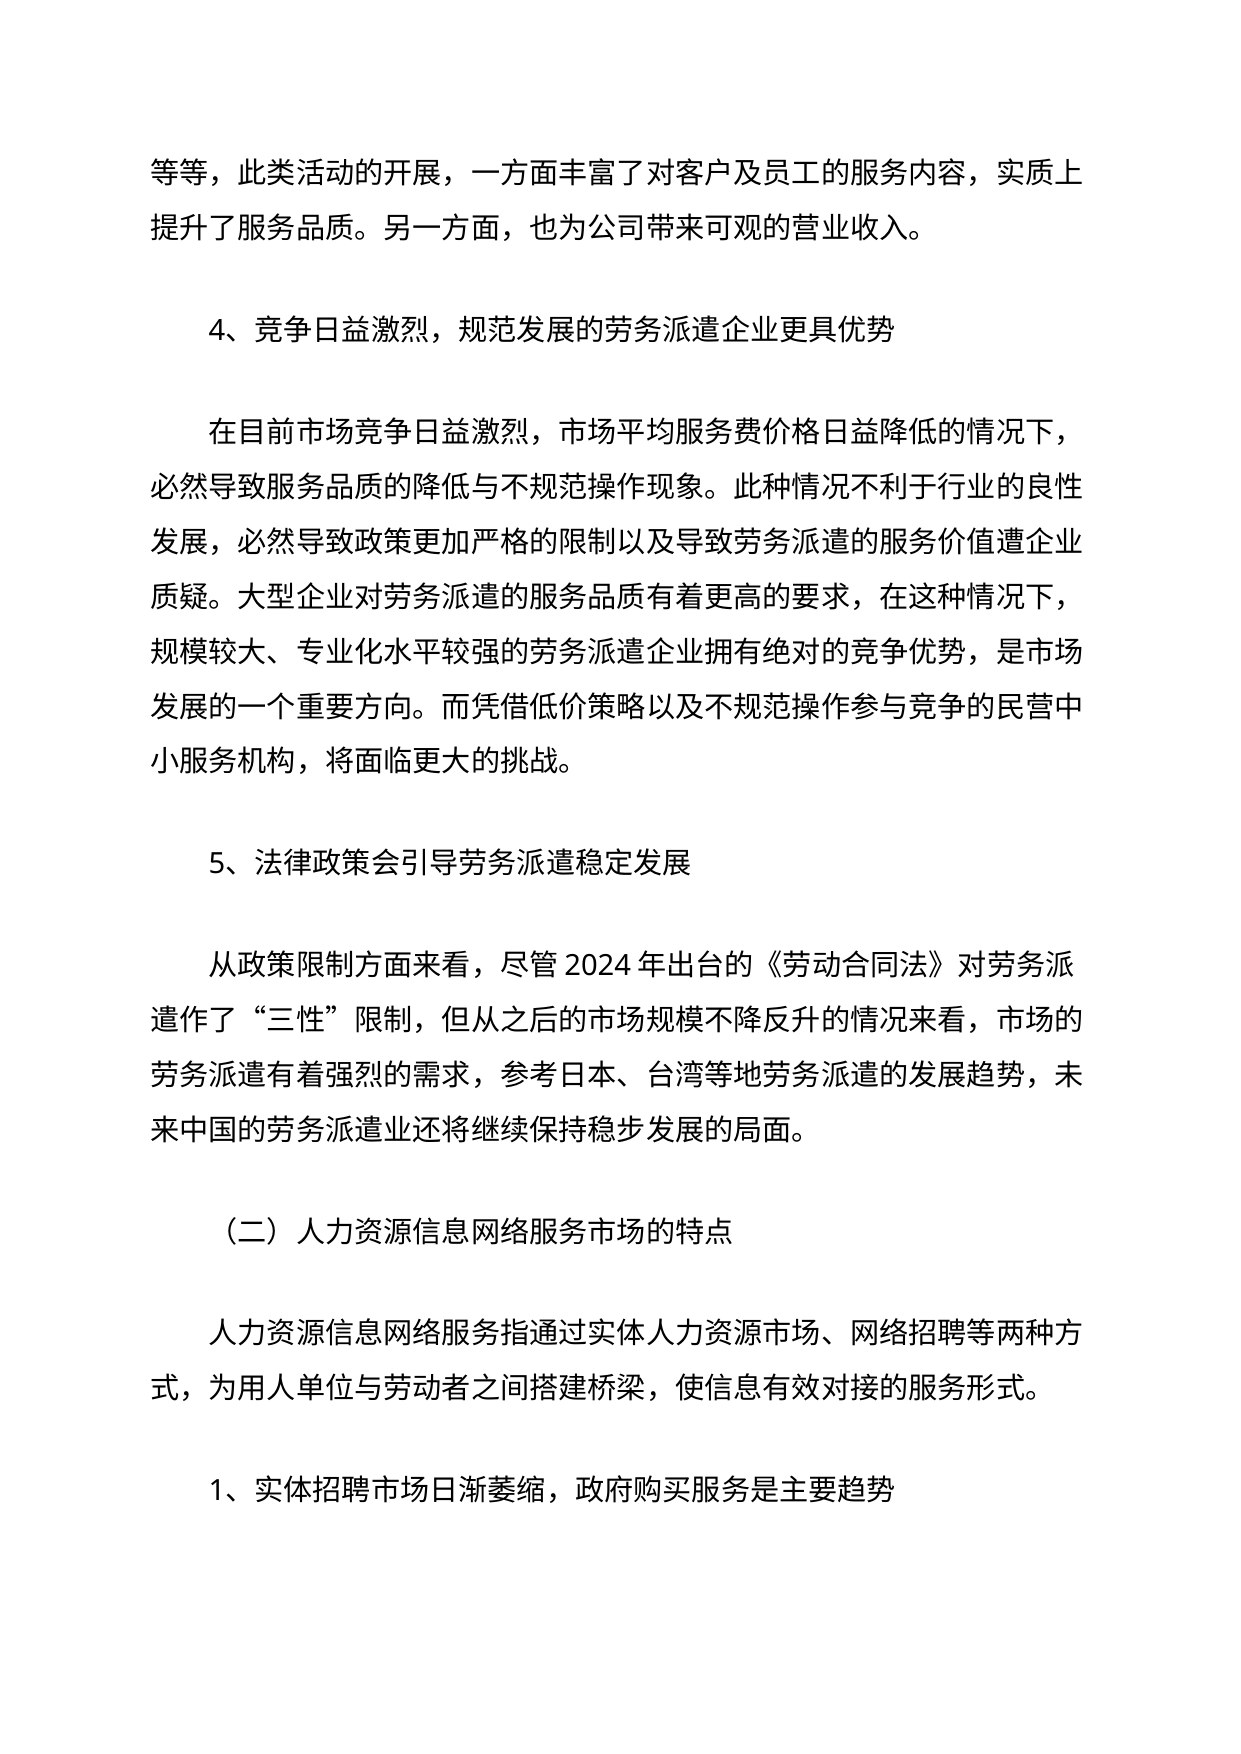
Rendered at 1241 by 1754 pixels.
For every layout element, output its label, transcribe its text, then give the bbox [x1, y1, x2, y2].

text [150, 150, 1090, 247]
text （二）人力资源信息网络服务市场的特点 [150, 1208, 1090, 1251]
text 4、竞争日益激烈，规范发展的劳务派遣企业更具优势 [150, 307, 1090, 349]
text 人力资源信息网络服务指通过实体人力资源市场、网络招聘等两种方式，为用人单位与劳动者之间搭建桥梁，使信息有效对接的服务形式。 [150, 1310, 1090, 1407]
text 从政策限制方面来看，尽管2024年出台的《劳动合同法》对劳务派遣作了“三性”限制，但从之后的市场规模不降反升的情况来看，市场的劳务派遣有着强烈的需求，参考日本、台湾等地劳务派遣的发展趋势，未来中国的劳务派遣业还将继续保持稳步发展的局面。 [150, 942, 1090, 1149]
text 5、法律政策会引导劳务派遣稳定发展 [150, 840, 1090, 882]
text 在目前市场竞争日益激烈，市场平均服务费价格日益降低的情况下，必然导致服务品质的降低与不规范操作现象。此种情况不利于行业的良性发展，必然导致政策更加严格的限制以及导致劳务派遣的服务价值遭企业质疑。大型企业对劳务派遣的服务品质有着更高的要求，在这种情况下，规模较大、专业化水平较强的劳务派遣企业拥有绝对的竞争优势，是市场发展的一个重要方向。而凭借低价策略以及不规范操作参与竞争的民营中小服务机构，将面临更大的挑战。 [150, 409, 1090, 780]
text 1、实体招聘市场日渐萎缩，政府购买服务是主要趋势 [150, 1467, 1090, 1509]
